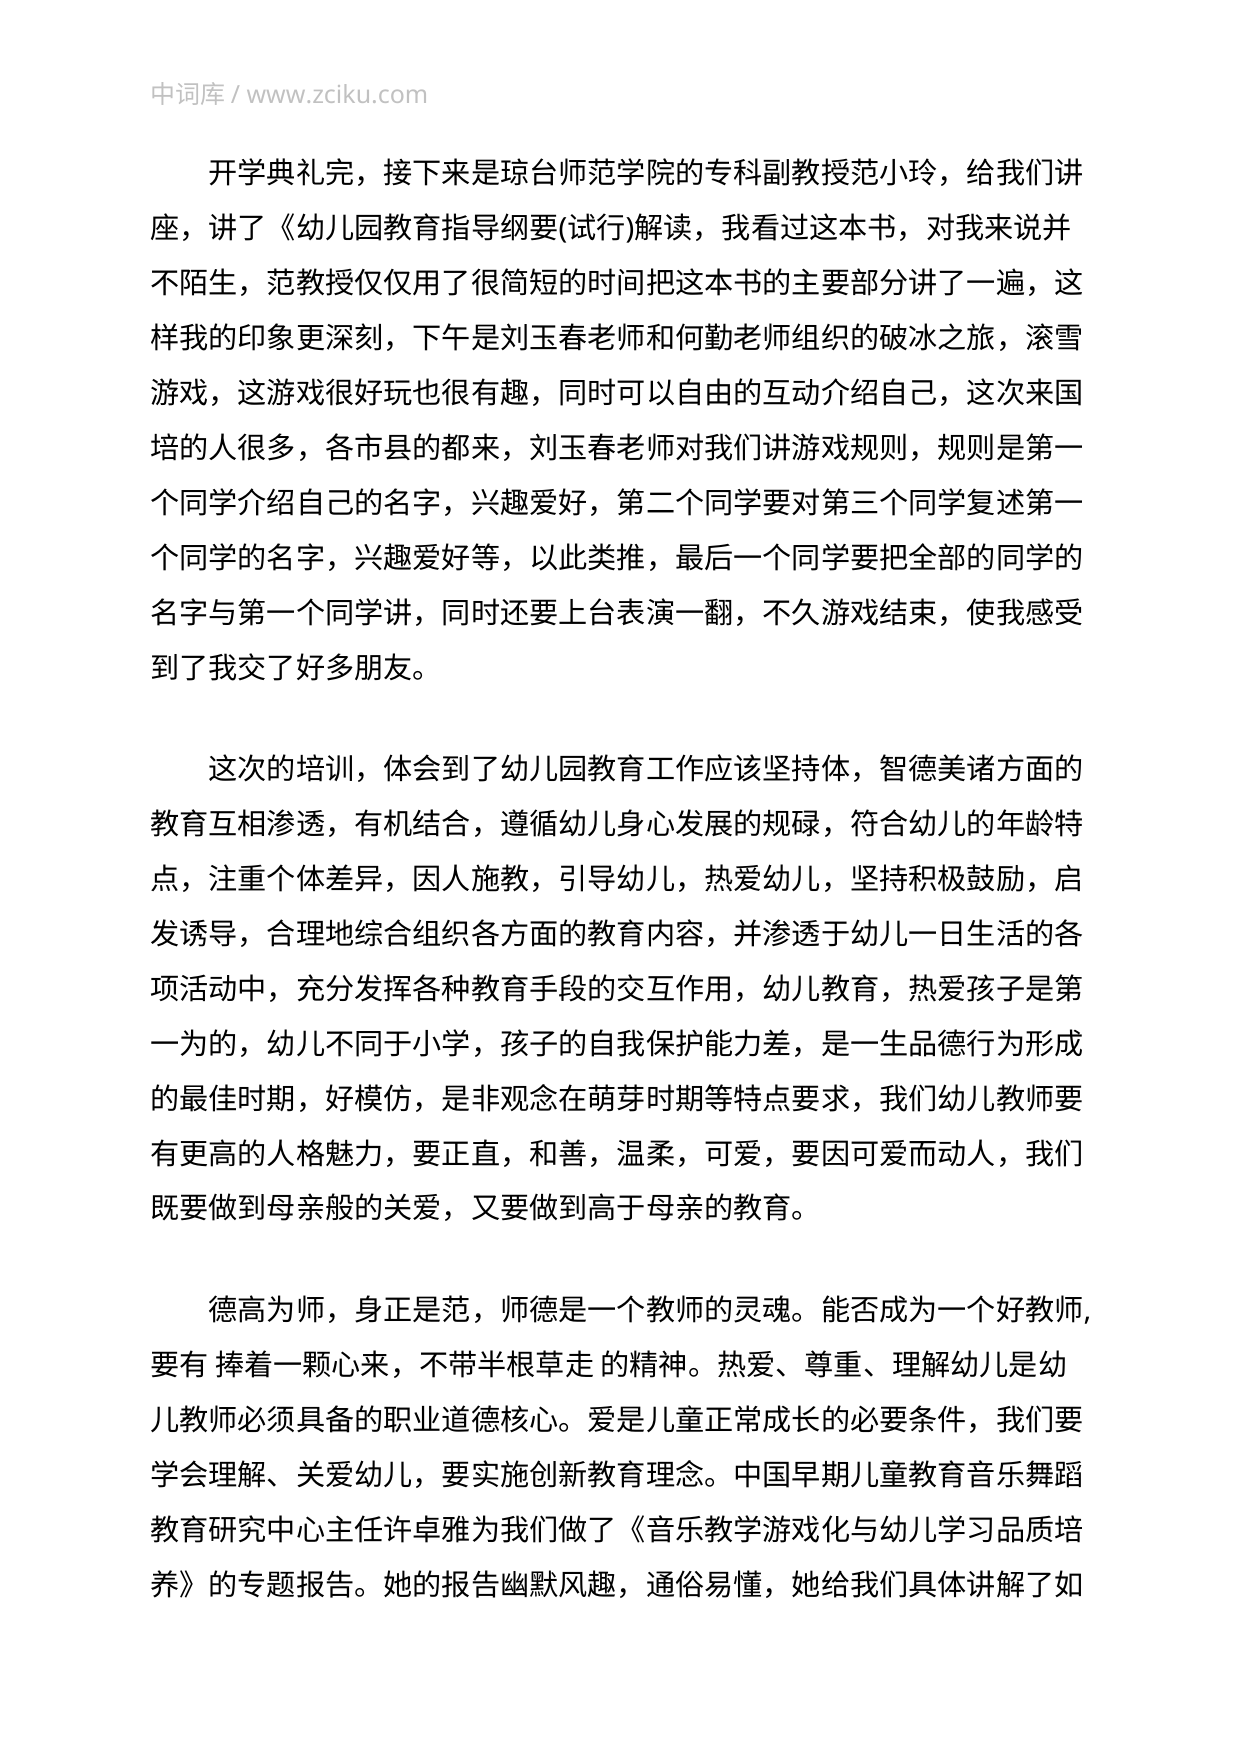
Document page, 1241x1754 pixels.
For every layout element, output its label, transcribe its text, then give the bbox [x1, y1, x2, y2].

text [150, 1287, 1090, 1604]
text 这次的培训，体会到了幼儿园教育工作应该坚持体，智德美诸方面的教育互相渗透，有机结合，遵循幼儿身心发展的规碌，符合幼儿的年龄特点，注重个体差异，因人施教，引导幼儿，热爱幼儿，坚持积极鼓励，启发诱导，合理地综合组织各方面的教育内容，并渗透于幼儿一日生活的各项活动中，充分发挥各种教育手段的交互作用，幼儿教育，热爱孩子是第一为的，幼儿不同于小学，孩子的自我保护能力差，是一生品德行为形成的最佳时期，好模仿，是非观念在萌芽时期等特点要求，我们幼儿教师要有更高的人格魅力，要正直，和善，温柔，可爱，要因可爱而动人，我们既要做到母亲般的关爱，又要做到高于母亲的教育。 [150, 746, 1090, 1227]
text 开学典礼完，接下来是琼台师范学院的专科副教授范小玲，给我们讲座，讲了《幼儿园教育指导纲要(试行)解读，我看过这本书，对我来说并不陌生，范教授仅仅用了很简短的时间把这本书的主要部分讲了一遍，这样我的印象更深刻，下午是刘玉春老师和何勤老师组织的破冰之旅，滚雪游戏，这游戏很好玩也很有趣，同时可以自由的互动介绍自己，这次来国培的人很多，各市县的都来，刘玉春老师对我们讲游戏规则，规则是第一个同学介绍自己的名字，兴趣爱好，第二个同学要对第三个同学复述第一个同学的名字，兴趣爱好等，以此类推，最后一个同学要把全部的同学的名字与第一个同学讲，同时还要上台表演一翻，不久游戏结束，使我感受到了我交了好多朋友。 [150, 150, 1090, 686]
